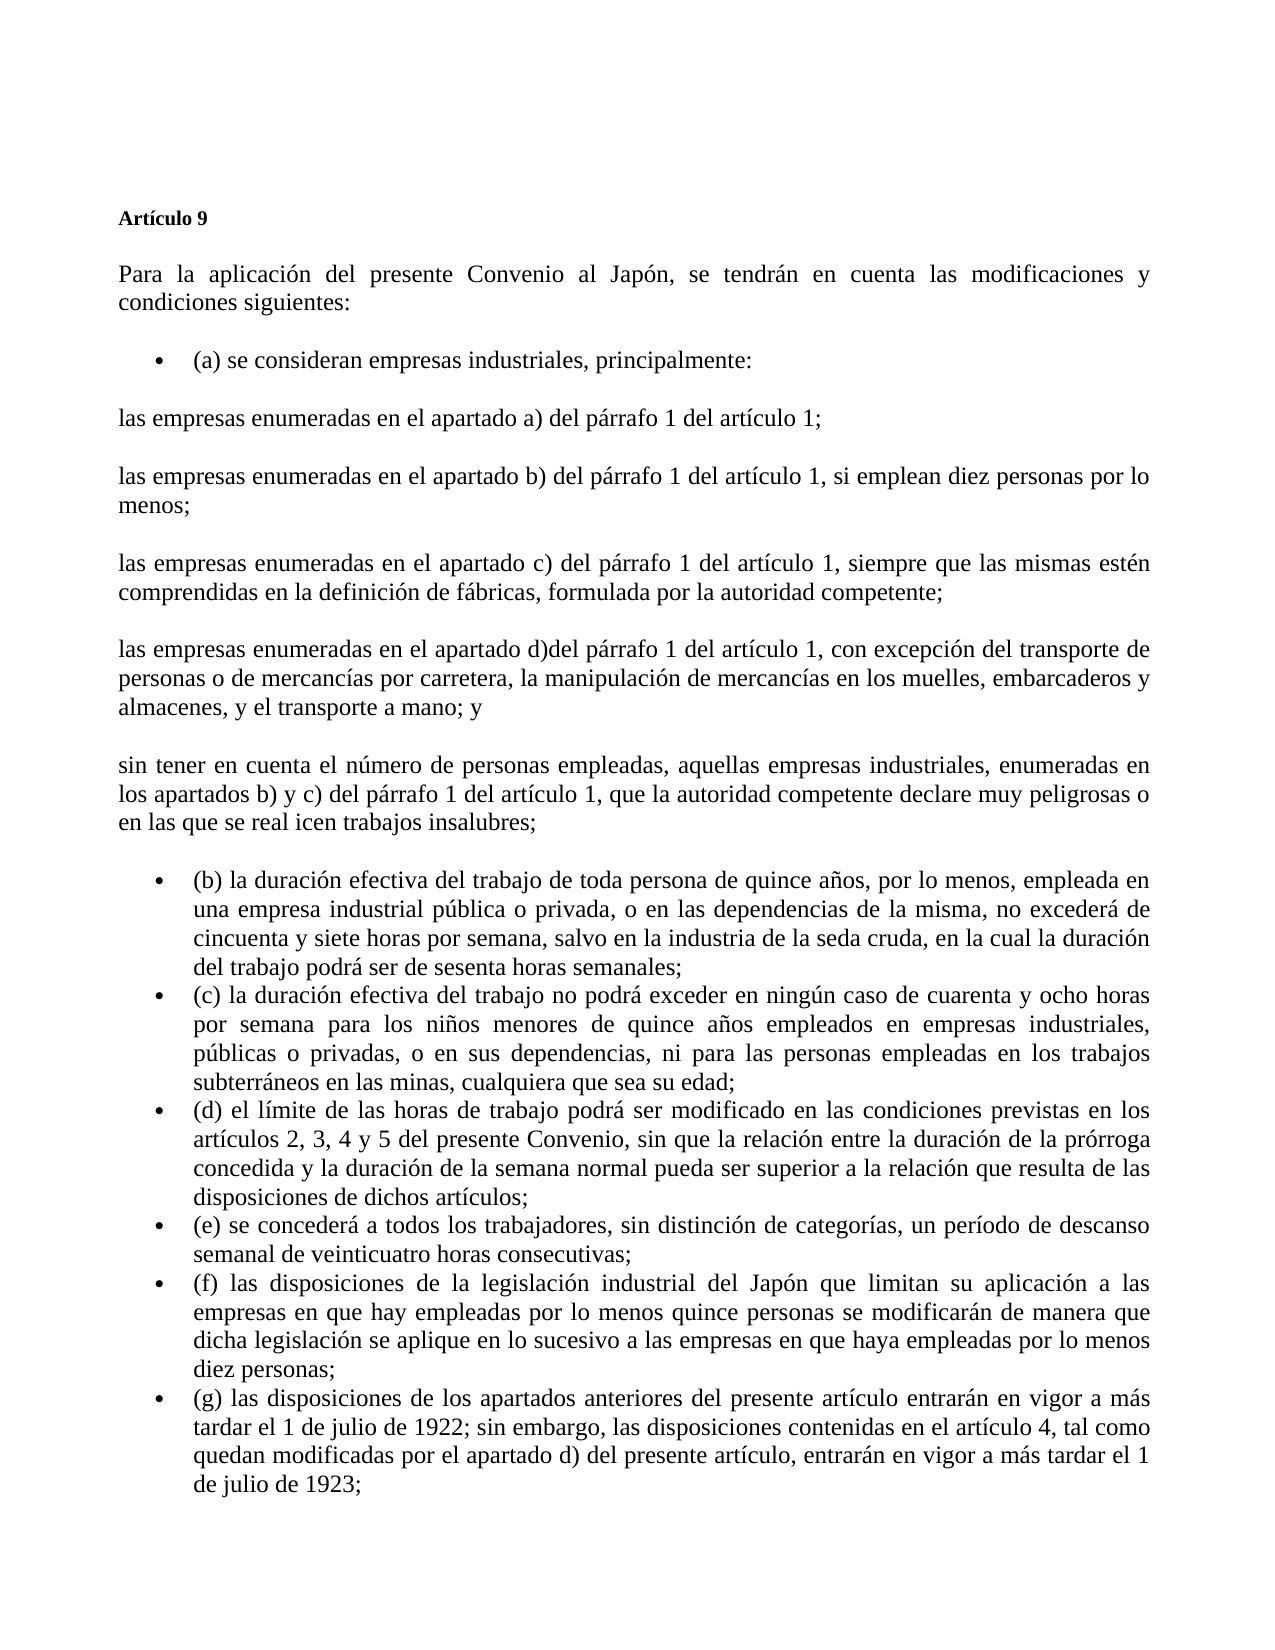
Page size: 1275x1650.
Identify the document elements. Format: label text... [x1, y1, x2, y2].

list (e) se concederá a todos los trabajadores, sin distinción de categorías, un período de descanso semanal de veinticuatro horas consecutivas; [156, 1210, 1152, 1268]
text las empresas enumeradas en el apartado b) del párrafo 1 del artículo 1, si emplean diez personas por lo menos; [118, 461, 1152, 519]
text las empresas enumeradas en el apartado c) del párrafo 1 del artículo 1, siempre que las mismas estén comprendidas en la definición de fábricas, formulada por la autoridad competente; [118, 548, 1152, 605]
text Para la aplicación del presente Convenio al Japón, se tendrán en cuenta las modificaciones y condiciones siguientes: [118, 259, 1152, 316]
list (c) la duración efectiva del trabajo no podrá exceder en ningún caso de cuarenta y ocho horas por semana para los niños menores de quince años empleados en empresas industriales, públicas o privadas, o en sus dependencias, ni para las personas empleadas en los trabajos subterráneos en las minas, cualquiera que sea su edad; [156, 980, 1152, 1095]
list (a) se consideran empresas industriales, principalmente: [156, 345, 1152, 374]
text sin tener en cuenta el número de personas empleadas, aquellas empresas industriales, enumeradas en los apartados b) y c) del párrafo 1 del artículo 1, que la autoridad competente declare muy peligrosas o en las que se real icen trabajos insalubres; [118, 750, 1152, 836]
list (f) las disposiciones de la legislación industrial del Japón que limitan su aplicación a las empresas en que hay empleadas por lo menos quince personas se modificarán de manera que dicha legislación se aplique en lo sucesivo a las empresas en que haya empleadas por lo menos diez personas; [156, 1268, 1152, 1383]
list (b) la duración efectiva del trabajo de toda persona de quince años, por lo menos, empleada en una empresa industrial pública o privada, o en las dependencias de la misma, no excederá de cincuenta y siete horas por semana, salvo en la industria de la seda cruda, en la cual la duración del trabajo podrá ser de sesenta horas semanales; [156, 865, 1152, 980]
text las empresas enumeradas en el apartado d)del párrafo 1 del artículo 1, con excepción del transporte de personas o de mercancías por carretera, la manipulación de mercancías en los muelles, embarcaderos y almacenes, y el transporte a mano; y [118, 634, 1152, 721]
text las empresas enumeradas en el apartado a) del párrafo 1 del artículo 1; [118, 403, 1152, 432]
text Artículo 9 [118, 206, 1152, 229]
list (g) las disposiciones de los apartados anteriores del presente artículo entrarán en vigor a más tardar el 1 de julio de 1922; sin embargo, las disposiciones contenidas en el artículo 4, tal como quedan modificadas por el apartado d) del presente artículo, entrarán en vigor a más tardar el 1 de julio de 1923; [156, 1383, 1152, 1498]
list (d) el límite de las horas de trabajo podrá ser modificado en las condiciones previstas en los artículos 2, 3, 4 y 5 del presente Convenio, sin que la relación entre la duración de la prórroga concedida y la duración de la semana normal pueda ser superior a la relación que resulta de las disposiciones de dichos artículos; [156, 1095, 1152, 1210]
